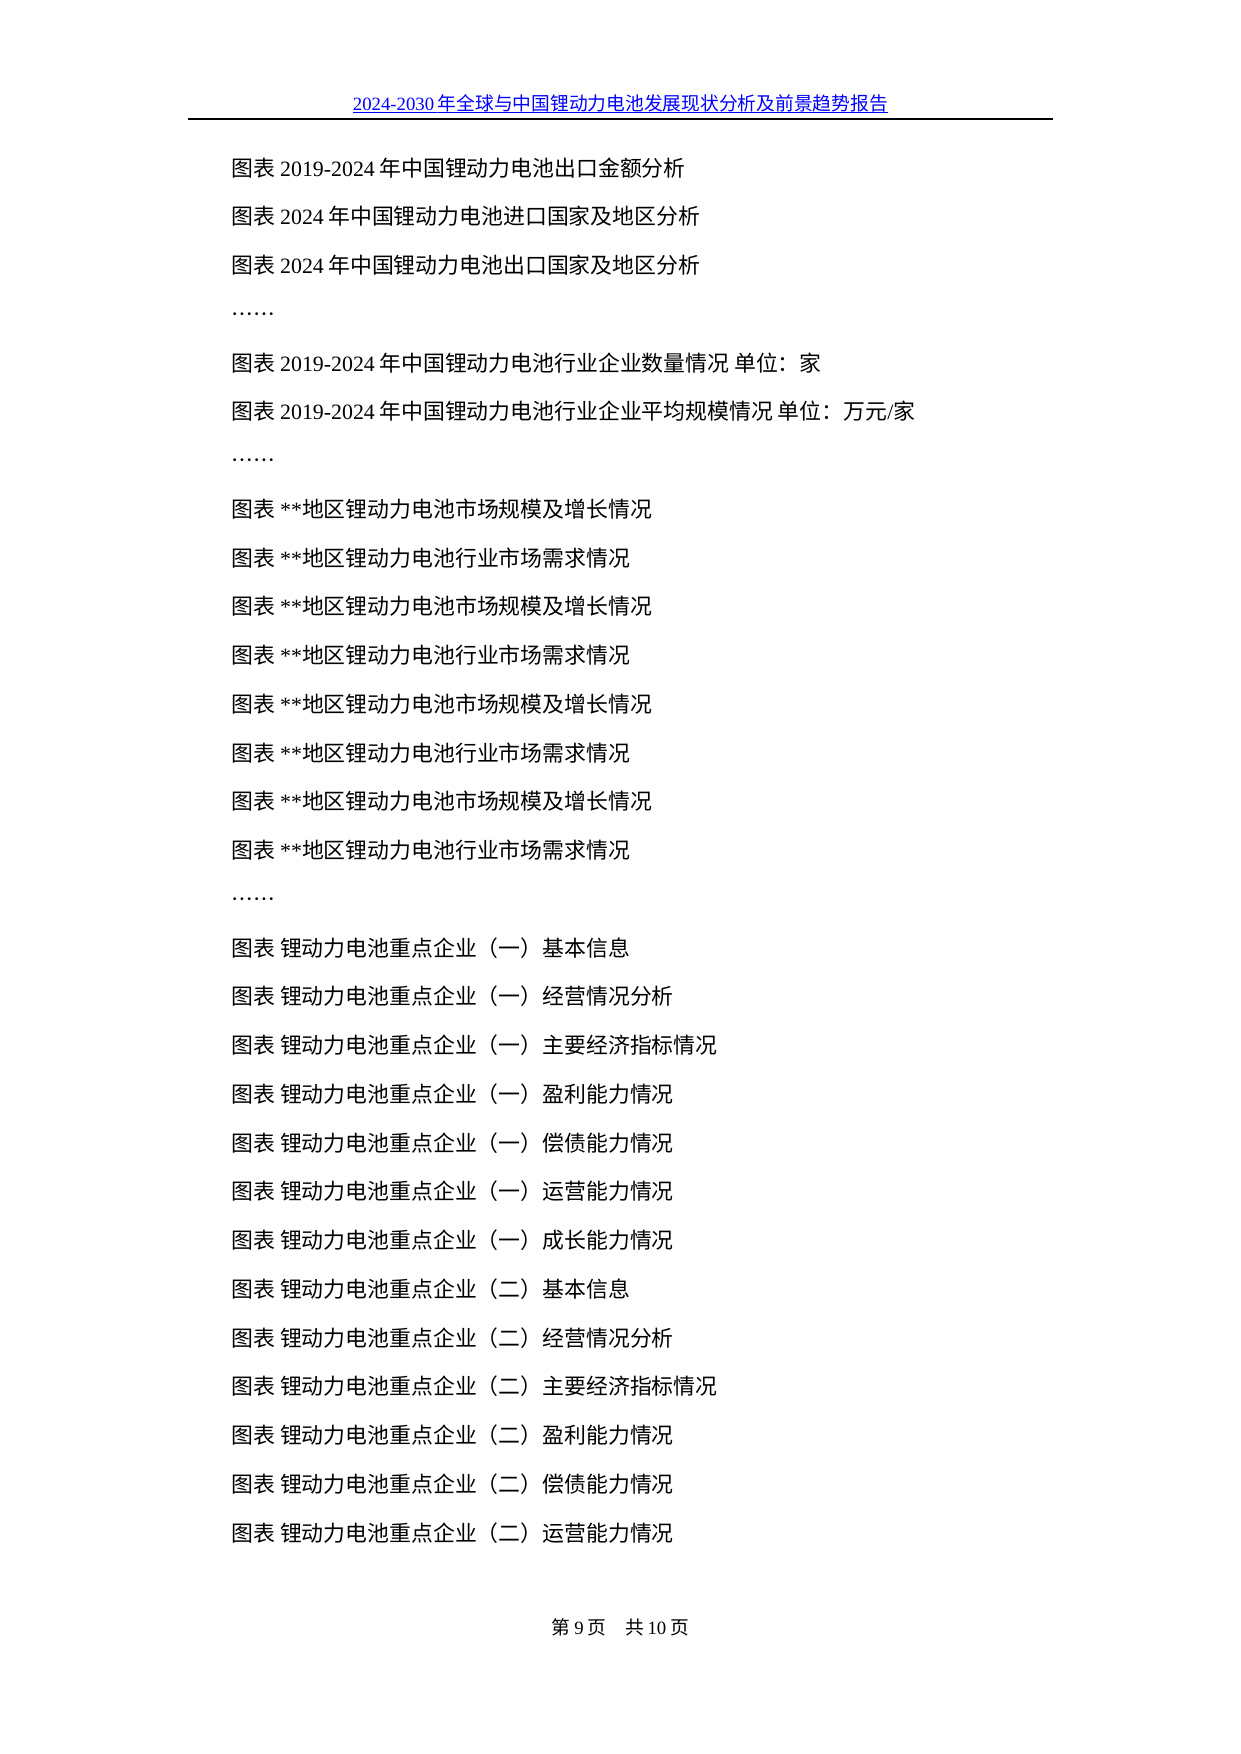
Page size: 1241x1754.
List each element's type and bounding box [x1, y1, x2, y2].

text [187, 150, 1053, 1548]
